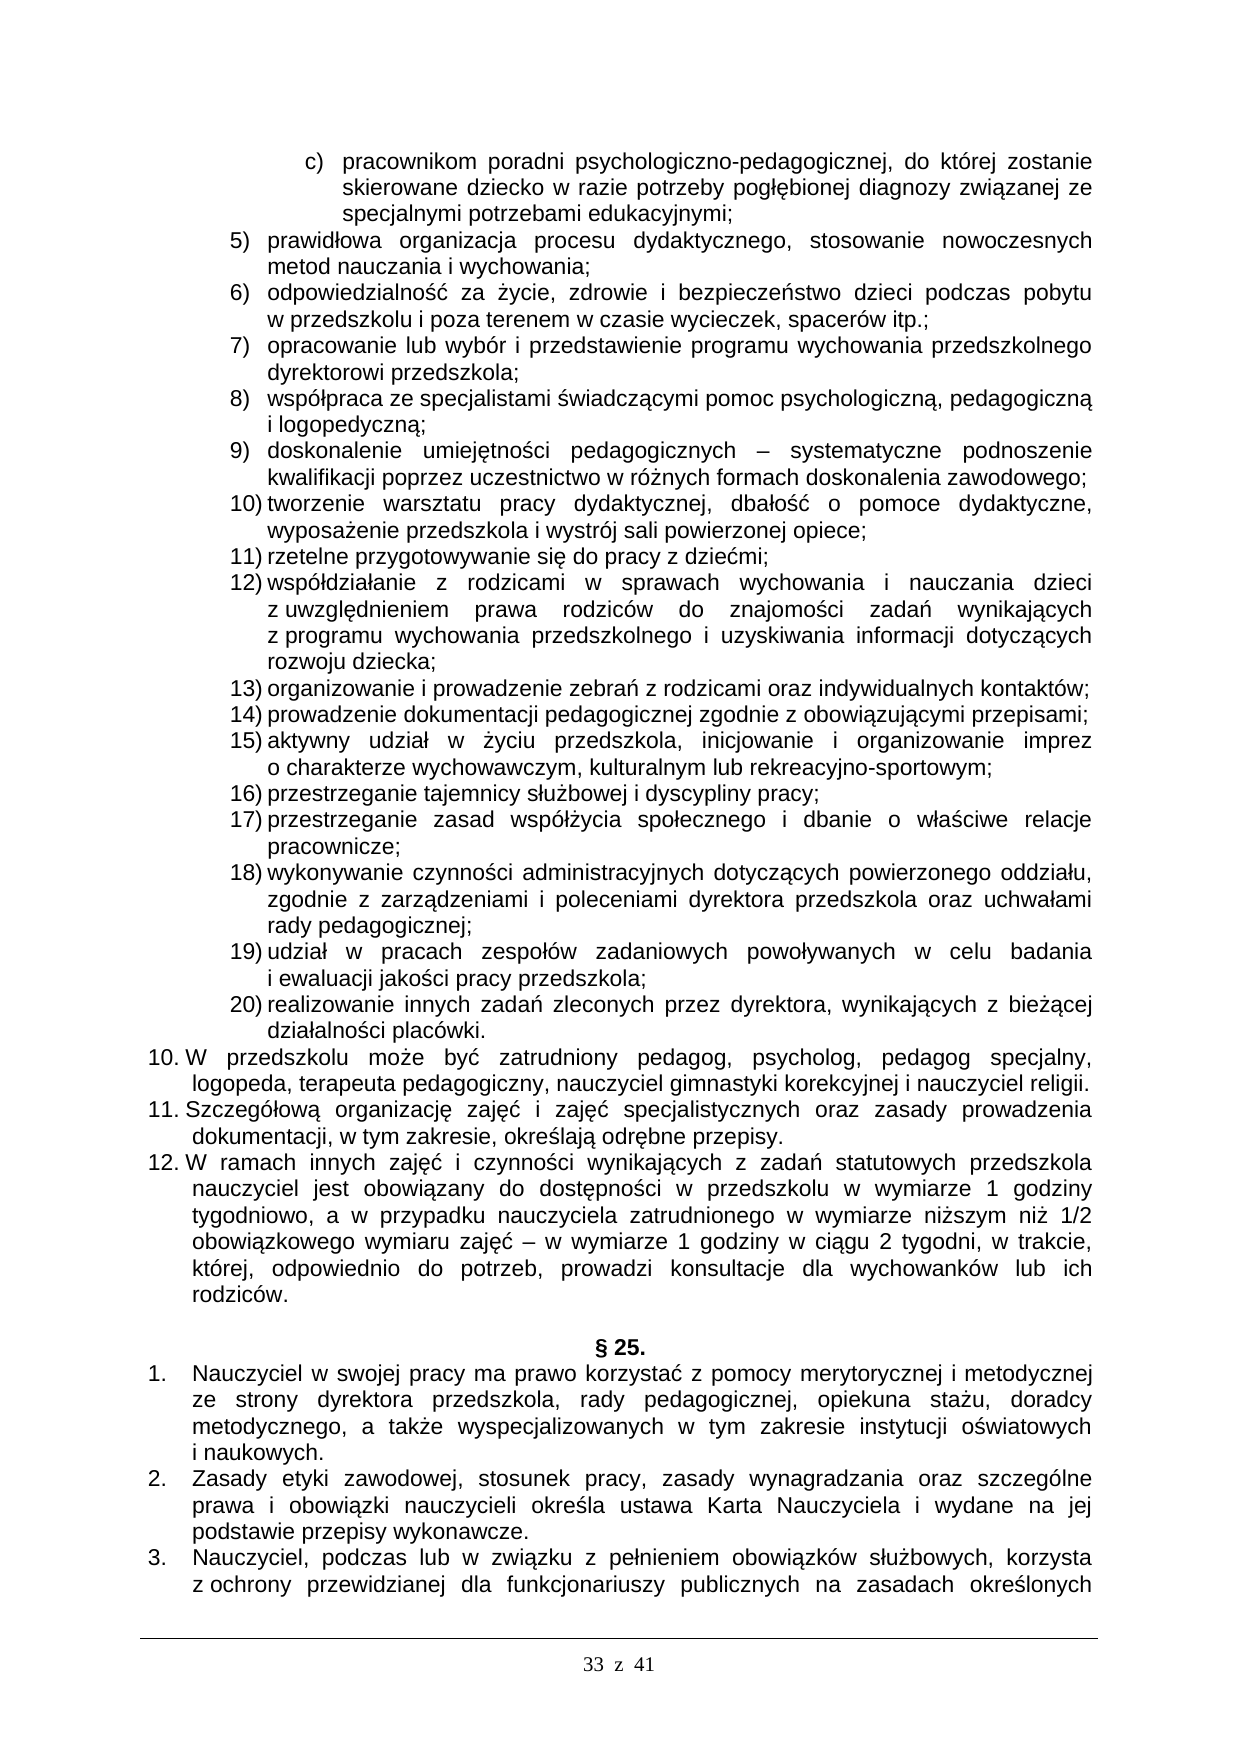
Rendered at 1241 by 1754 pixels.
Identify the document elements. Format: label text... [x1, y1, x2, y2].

list W przedszkolu może być zatrudniony pedagog, psycholog, pedagog specjalny, logopeda, terapeuta pedagogiczny, nauczyciel gimnastyki korekcyjnej i nauczyciel religii. [148, 1044, 1093, 1096]
list współdziałanie z rodzicami w sprawach wychowania i nauczania dzieci z uwzględnieniem prawa rodziców do znajomości zadań wynikających z programu wychowania przedszkolnego i uzyskiwania informacji dotyczących rozwoju dziecka; [229, 569, 1093, 675]
list współpraca ze specjalistami świadczącymi pomoc psychologiczną, pedagogiczną i logopedyczną; [229, 385, 1093, 437]
list przestrzeganie tajemnicy służbowej i dyscypliny pracy; [229, 780, 1093, 806]
list Nauczyciel w swojej pracy ma prawo korzystać z pomocy merytorycznej i metodycznej ze strony dyrektora przedszkola, rady pedagogicznej, opiekuna stażu, doradcy metodycznego, a także wyspecjalizowanych w tym zakresie instytucji oświatowych i naukowych. [148, 1360, 1093, 1465]
list prawidłowa organizacja procesu dydaktycznego, stosowanie nowoczesnych metod nauczania i wychowania; [229, 227, 1093, 279]
list aktywny udział w życiu przedszkola, inicjowanie i organizowanie imprez o charakterze wychowawczym, kulturalnym lub rekreacyjno-sportowym; [229, 727, 1093, 780]
list pracownikom poradni psychologiczno-pedagogicznej, do której zostanie skierowane dziecko w razie potrzeby pogłębionej diagnozy związanej ze specjalnymi potrzebami edukacyjnymi; [304, 148, 1093, 227]
list tworzenie warsztatu pracy dydaktycznej, dbałość o pomoce dydaktyczne, wyposażenie przedszkola i wystrój sali powierzonej opiece; [229, 490, 1093, 543]
list przestrzeganie zasad współżycia społecznego i dbanie o właściwe relacje pracownicze; [229, 806, 1093, 859]
list wykonywanie czynności administracyjnych dotyczących powierzonego oddziału, zgodnie z zarządzeniami i poleceniami dyrektora przedszkola oraz uchwałami rady pedagogicznej; [229, 859, 1093, 938]
list realizowanie innych zadań zleconych przez dyrektora, wynikających z bieżącej działalności placówki. [229, 991, 1093, 1044]
list prowadzenie dokumentacji pedagogicznej zgodnie z obowiązującymi przepisami; [229, 701, 1093, 727]
list Szczegółową organizację zajęć i zajęć specjalistycznych oraz zasady prowadzenia dokumentacji, w tym zakresie, określają odrębne przepisy. [148, 1096, 1093, 1149]
list organizowanie i prowadzenie zebrań z rodzicami oraz indywidualnych kontaktów; [229, 675, 1093, 701]
list udział w pracach zespołów zadaniowych powoływanych w celu badania i ewaluacji jakości pracy przedszkola; [229, 938, 1093, 991]
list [148, 1544, 1093, 1597]
list rzetelne przygotowywanie się do pracy z dziećmi; [229, 543, 1093, 569]
text § 25. [148, 1333, 1093, 1360]
list Zasady etyki zawodowej, stosunek pracy, zasady wynagradzania oraz szczególne prawa i obowiązki nauczycieli określa ustawa Karta Nauczyciela i wydane na jej podstawie przepisy wykonawcze. [148, 1465, 1093, 1544]
list W ramach innych zajęć i czynności wynikających z zadań statutowych przedszkola nauczyciel jest obowiązany do dostępności w przedszkolu w wymiarze 1 godziny tygodniowo, a w przypadku nauczyciela zatrudnionego w wymiarze niższym niż 1/2 obowiązkowego wymiaru zajęć – w wymiarze 1 godziny w ciągu 2 tygodni, w trakcie, której, odpowiednio do potrzeb, prowadzi konsultacje dla wychowanków lub ich rodziców. [148, 1149, 1093, 1307]
list odpowiedzialność za życie, zdrowie i bezpieczeństwo dzieci podczas pobytu w przedszkolu i poza terenem w czasie wycieczek, spacerów itp.; [229, 279, 1093, 332]
list opracowanie lub wybór i przedstawienie programu wychowania przedszkolnego dyrektorowi przedszkola; [229, 332, 1093, 385]
list doskonalenie umiejętności pedagogicznych – systematyczne podnoszenie kwalifikacji poprzez uczestnictwo w różnych formach doskonalenia zawodowego; [229, 437, 1093, 490]
